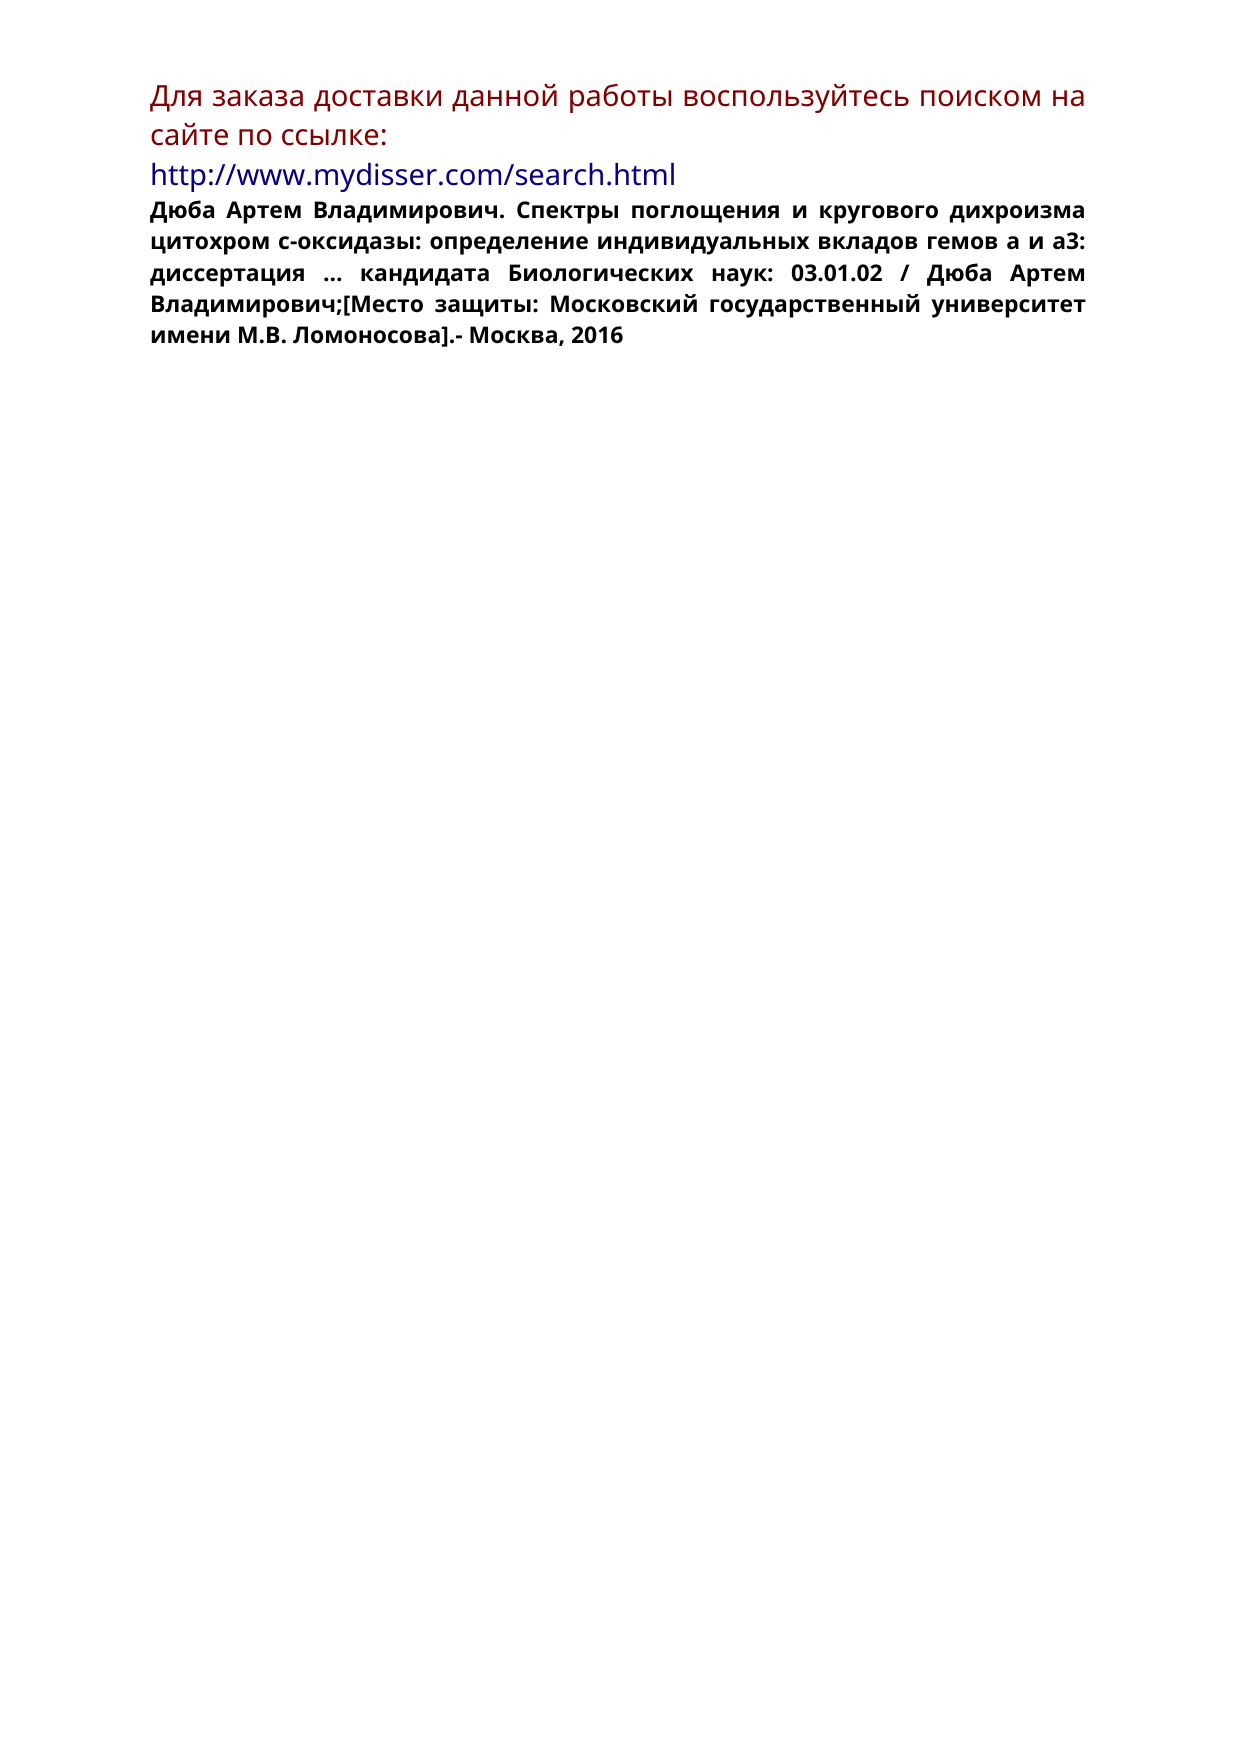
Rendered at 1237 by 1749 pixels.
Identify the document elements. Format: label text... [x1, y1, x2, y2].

text Дюба Артем Владимирович. Спектры поглощения и кругового дихроизма цитохром с-оксидазы: определение индивидуальных вкладов гемов а и а3: диссертация ... кандидата Биологических наук: 03.01.02 / Дюба Артем Владимирович;[Место защиты: Московский государственный университет имени М.В. Ломоносова].- Москва, 2016 [150, 194, 1086, 350]
